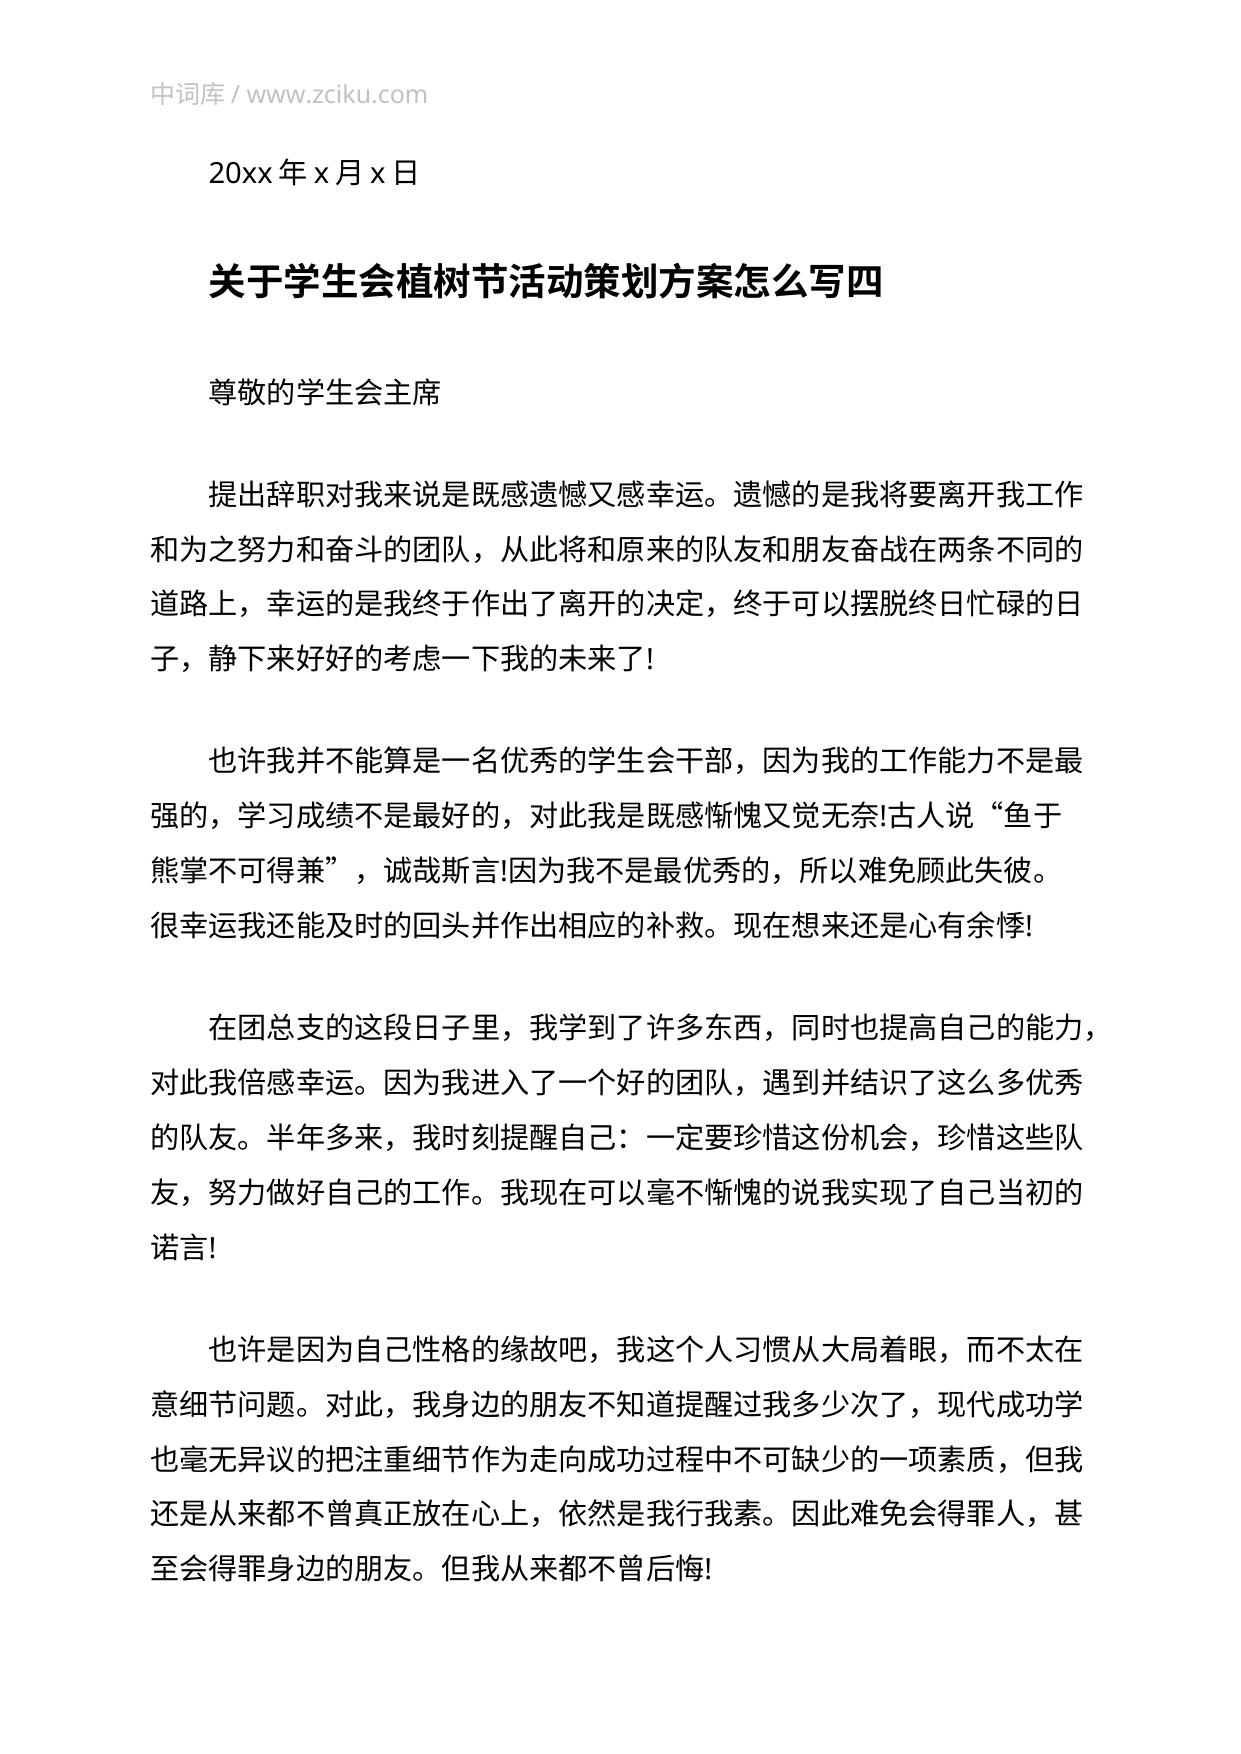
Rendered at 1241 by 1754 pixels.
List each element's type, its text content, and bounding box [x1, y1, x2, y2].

text 提出辞职对我来说是既感遗憾又感幸运。遗憾的是我将要离开我工作和为之努力和奋斗的团队，从此将和原来的队友和朋友奋战在两条不同的道路上，幸运的是我终于作出了离开的决定，终于可以摆脱终日忙碌的日子，静下来好好的考虑一下我的未来了! [150, 471, 1090, 678]
text 20xx年x月x日 [150, 150, 1090, 192]
text 关于学生会植树节活动策划方案怎么写四 [150, 252, 1090, 306]
text 在团总支的这段日子里，我学到了许多东西，同时也提高自己的能力，对此我倍感幸运。因为我进入了一个好的团队，遇到并结识了这么多优秀的队友。半年多来，我时刻提醒自己：一定要珍惜这份机会，珍惜这些队友，努力做好自己的工作。我现在可以毫不惭愧的说我实现了自己当初的诺言! [150, 1005, 1090, 1267]
text 尊敬的学生会主席 [150, 369, 1090, 412]
text 也许是因为自己性格的缘故吧，我这个人习惯从大局着眼，而不太在意细节问题。对此，我身边的朋友不知道提醒过我多少次了，现代成功学也毫无异议的把注重细节作为走向成功过程中不可缺少的一项素质，但我还是从来都不曾真正放在心上，依然是我行我素。因此难免会得罪人，甚至会得罪身边的朋友。但我从来都不曾后悔! [150, 1326, 1090, 1588]
text 也许我并不能算是一名优秀的学生会干部，因为我的工作能力不是最强的，学习成绩不是最好的，对此我是既感惭愧又觉无奈!古人说“鱼于熊掌不可得兼”，诚哉斯言!因为我不是最优秀的，所以难免顾此失彼。很幸运我还能及时的回头并作出相应的补救。现在想来还是心有余悸! [150, 738, 1090, 945]
